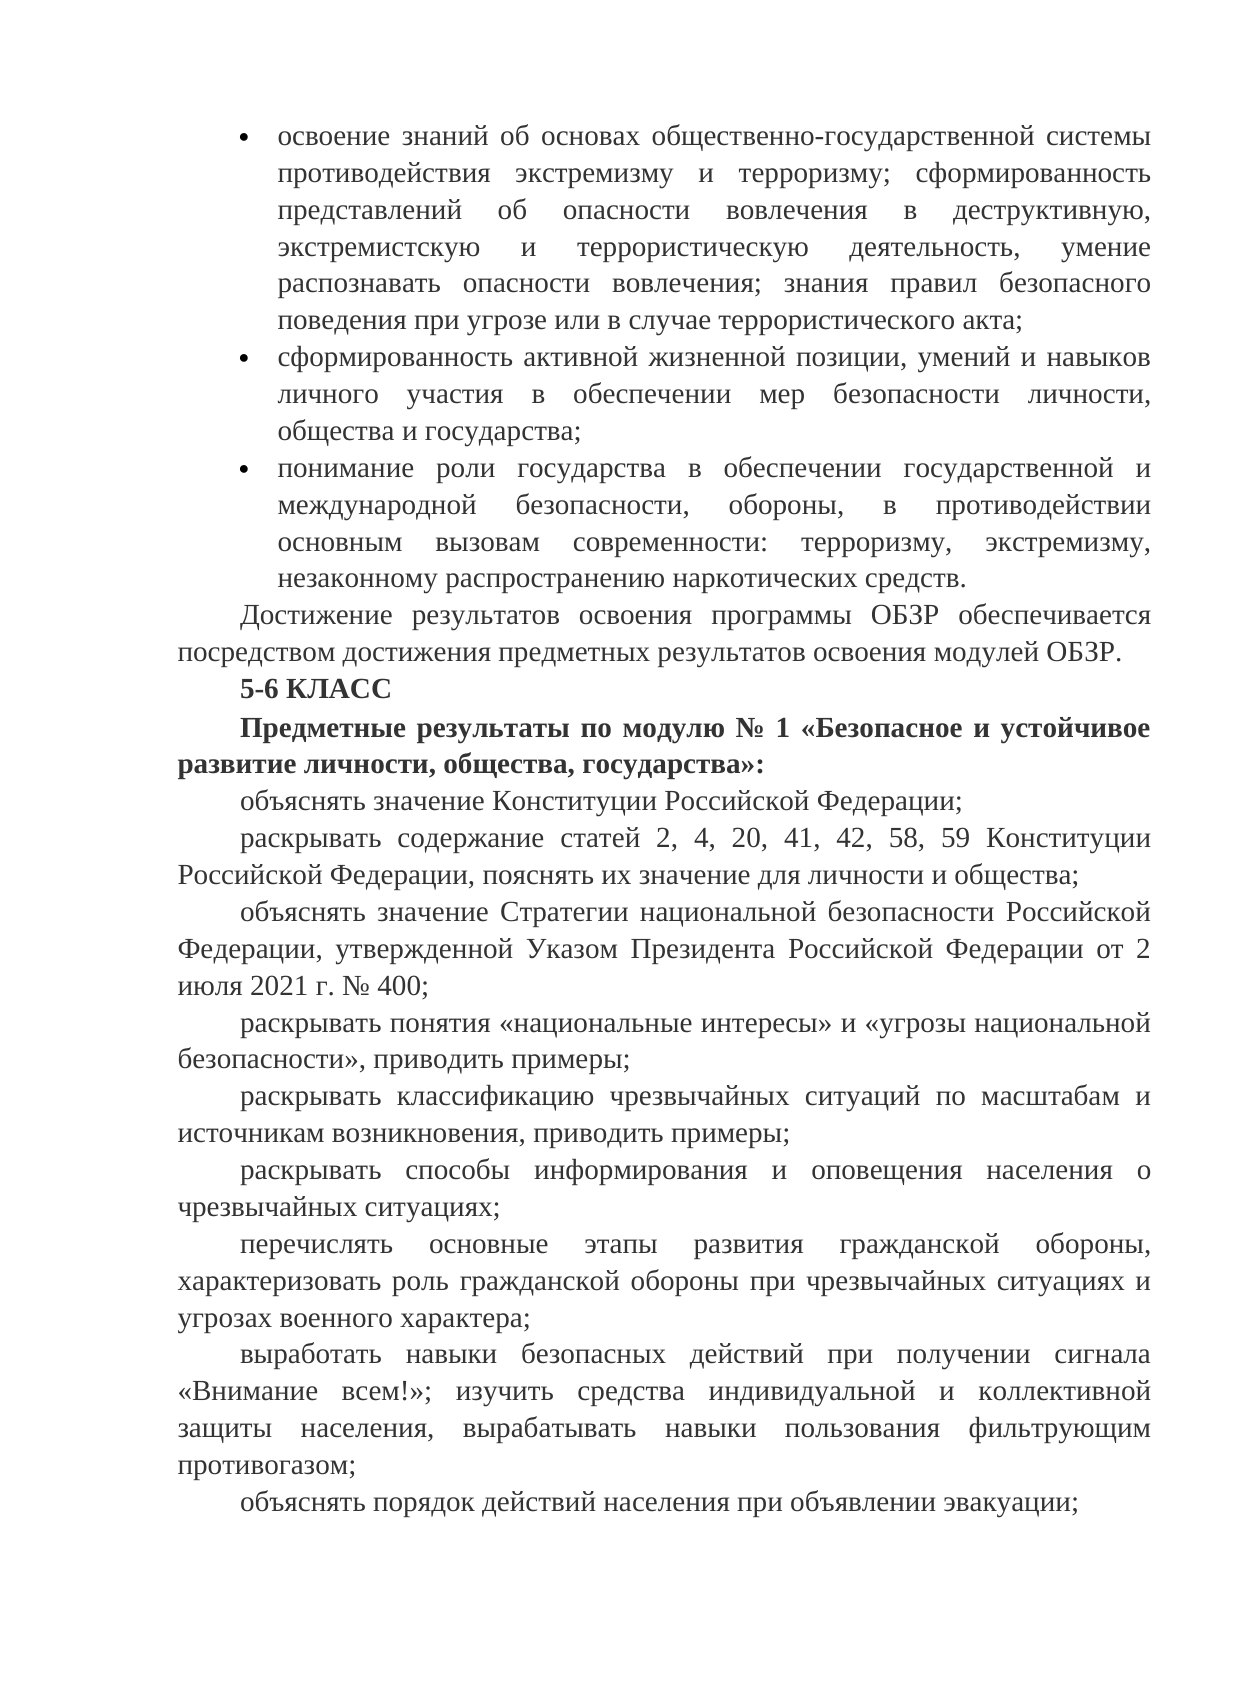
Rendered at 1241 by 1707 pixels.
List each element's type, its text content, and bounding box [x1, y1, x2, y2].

text раскрывать способы информирования и оповещения населения о чрезвычайных ситуациях; [177, 1152, 1152, 1223]
list сформированность активной жизненной позиции, умений и навыков личного участия в обеспечении мер безопасности личности, общества и государства; [240, 339, 1152, 447]
list понимание роли государства в обеспечении государственной и международной безопасности, обороны, в противодействии основным вызовам современности: терроризму, экстремизму, незаконному распространению наркотических средств. [240, 450, 1152, 594]
text раскрывать классификацию чрезвычайных ситуаций по масштабам и источникам возникновения, приводить примеры; [177, 1078, 1152, 1149]
text Предметные результаты по модулю № 1 «Безопасное и устойчивое развитие личности, общества, государства»: [177, 710, 1152, 780]
text объяснять порядок действий населения при объявлении эвакуации; [177, 1484, 1152, 1518]
text выработать навыки безопасных действий при получении сигнала «Внимание всем!»; изучить средства индивидуальной и коллективной защиты населения, вырабатывать навыки пользования фильтрующим противогазом; [177, 1337, 1152, 1481]
text объяснять значение Стратегии национальной безопасности Российской Федерации, утвержденной Указом Президента Российской Федерации от 2 июля 2021 г. № 400; [177, 894, 1152, 1001]
text 5-6 КЛАСС [177, 671, 1152, 705]
text объяснять значение Конституции Российской Федерации; [177, 783, 1152, 817]
text раскрывать понятия «национальные интересы» и «угрозы национальной безопасности», приводить примеры; [177, 1005, 1152, 1075]
list освоение знаний об основах общественно-государственной системы противодействия экстремизму и терроризму; сформированность представлений об опасности вовлечения в деструктивную, экстремистскую и террористическую деятельность, умение распознавать опасности вовлечения; знания правил безопасного поведения при угрозе или в случае террористического акта; [240, 118, 1152, 336]
text перечислять основные этапы развития гражданской обороны, характеризовать роль гражданской обороны при чрезвычайных ситуациях и угрозах военного характера; [177, 1226, 1152, 1333]
text раскрывать содержание статей 2, 4, 20, 41, 42, 58, 59 Конституции Российской Федерации, пояснять их значение для личности и общества; [177, 820, 1152, 891]
text Достижение результатов освоения программы ОБЗР обеспечивается посредством достижения предметных результатов освоения модулей ОБЗР. [177, 597, 1152, 668]
